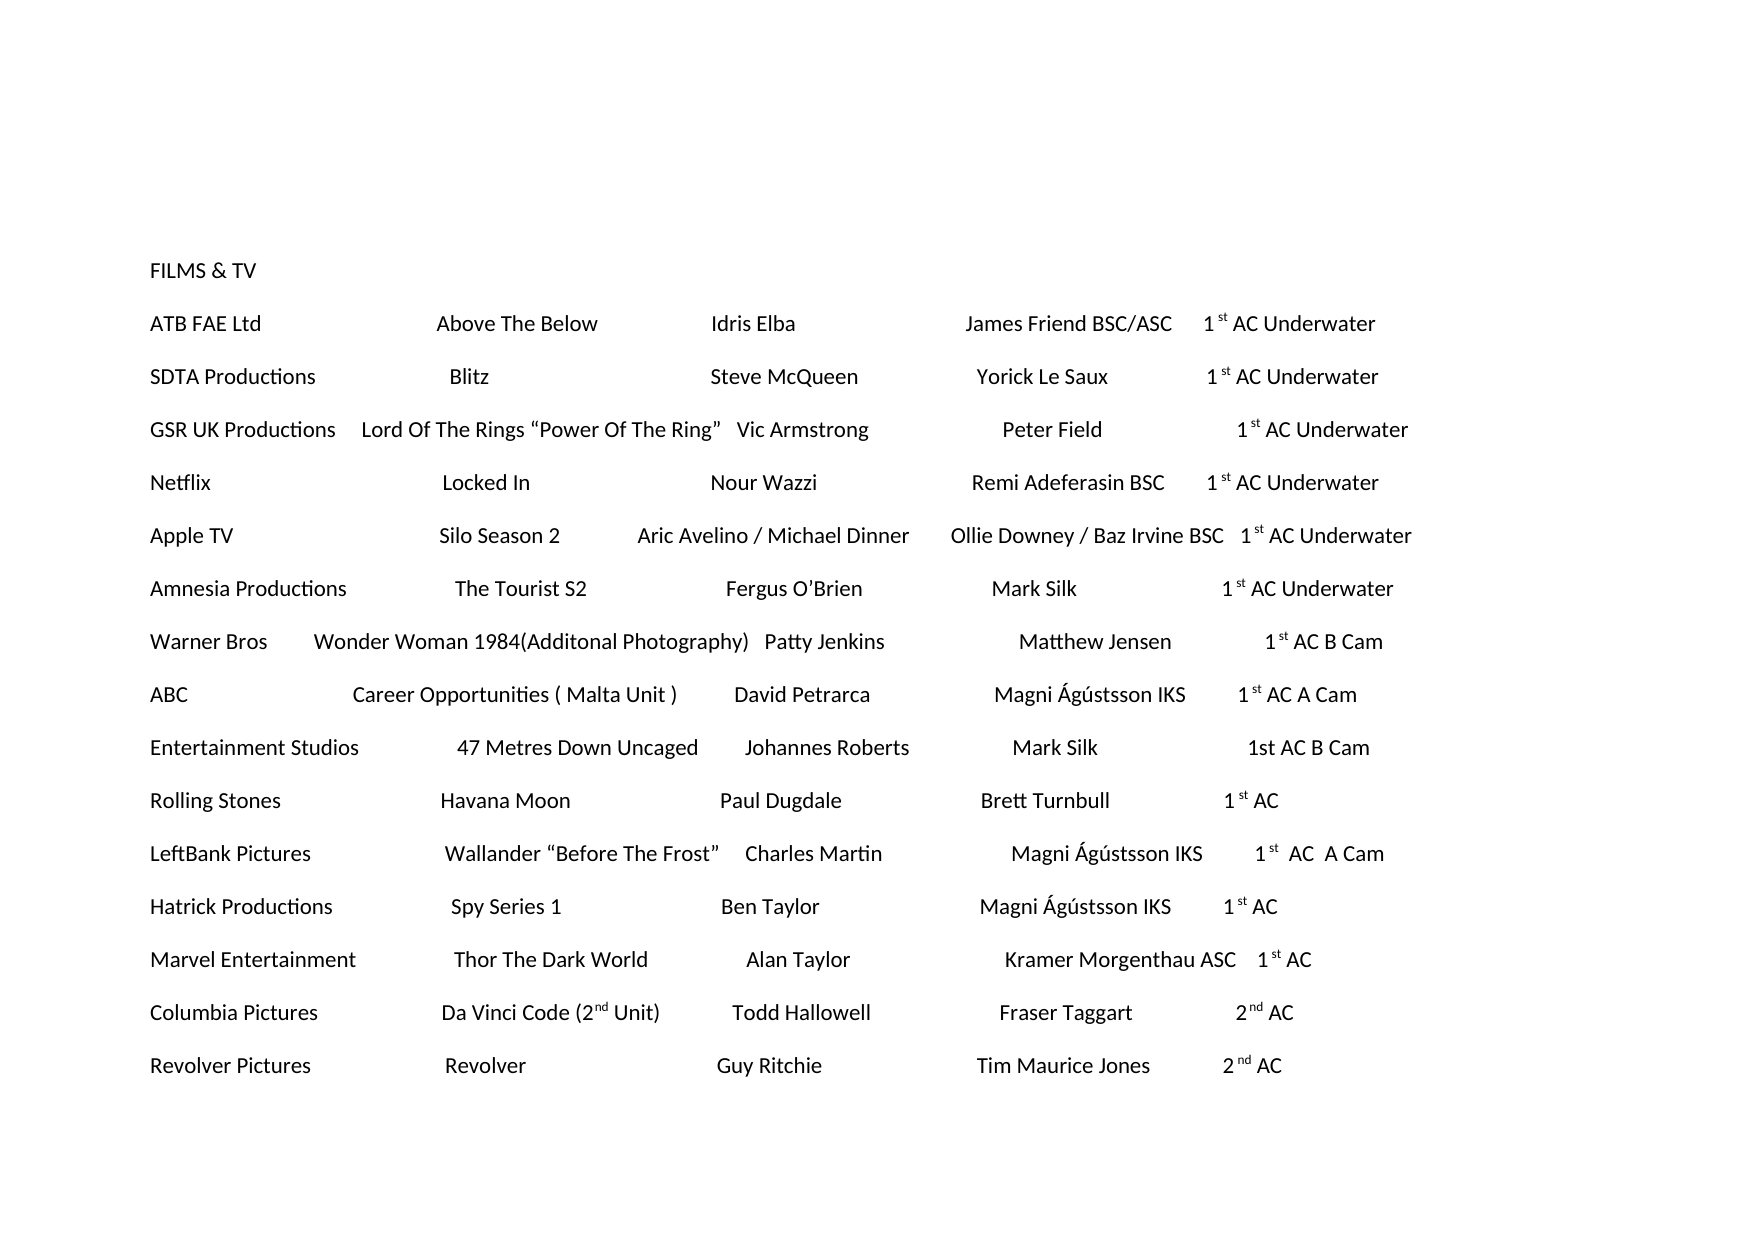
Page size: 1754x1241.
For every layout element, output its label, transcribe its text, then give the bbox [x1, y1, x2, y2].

text Columbia Pictures Da Vinci Code (2nd Unit) Todd Hallowell Fraser Taggart 2nd AC [150, 998, 1604, 1026]
text Entertainment Studios 47 Metres Down Uncaged Johannes Roberts Mark Silk 1st AC B Cam [150, 733, 1604, 761]
text FILMS & TV [150, 256, 1604, 284]
text SDTA Productions Blitz Steve McQueen Yorick Le Saux 1st AC Underwater [150, 362, 1604, 390]
text Warner Bros Wonder Woman 1984(Additonal Photography) Patty Jenkins Matthew Jensen 1st AC B Cam [150, 627, 1604, 655]
text ABC Career Opportunities ( Malta Unit ) David Petrarca Magni Ágústsson IKS 1st AC A Cam [150, 680, 1604, 708]
text Netflix Locked In Nour Wazzi Remi Adeferasin BSC 1st AC Underwater [150, 468, 1604, 496]
text ATB FAE Ltd Above The Below Idris Elba James Friend BSC/ASC 1st AC Underwater [150, 309, 1604, 337]
text Rolling Stones Havana Moon Paul Dugdale Brett Turnbull 1st AC [150, 786, 1604, 814]
text Hatrick Productions Spy Series 1 Ben Taylor Magni Ágústsson IKS 1st AC [150, 892, 1604, 920]
text Apple TV Silo Season 2 Aric Avelino / Michael Dinner Ollie Downey / Baz Irvine BSC 1st AC Underwater [150, 521, 1604, 549]
text Amnesia Productions The Tourist S2 Fergus O’Brien Mark Silk 1st AC Underwater [150, 574, 1604, 602]
text Revolver Pictures Revolver Guy Ritchie Tim Maurice Jones 2nd AC [150, 1051, 1604, 1079]
text LeftBank Pictures Wallander “Before The Frost” Charles Martin Magni Ágústsson IKS 1st AC A Cam [150, 839, 1604, 867]
text GSR UK Productions Lord Of The Rings “Power Of The Ring” Vic Armstrong Peter Field 1st AC Underwater [150, 415, 1604, 443]
text Marvel Entertainment Thor The Dark World Alan Taylor Kramer Morgenthau ASC 1st AC [150, 945, 1604, 973]
